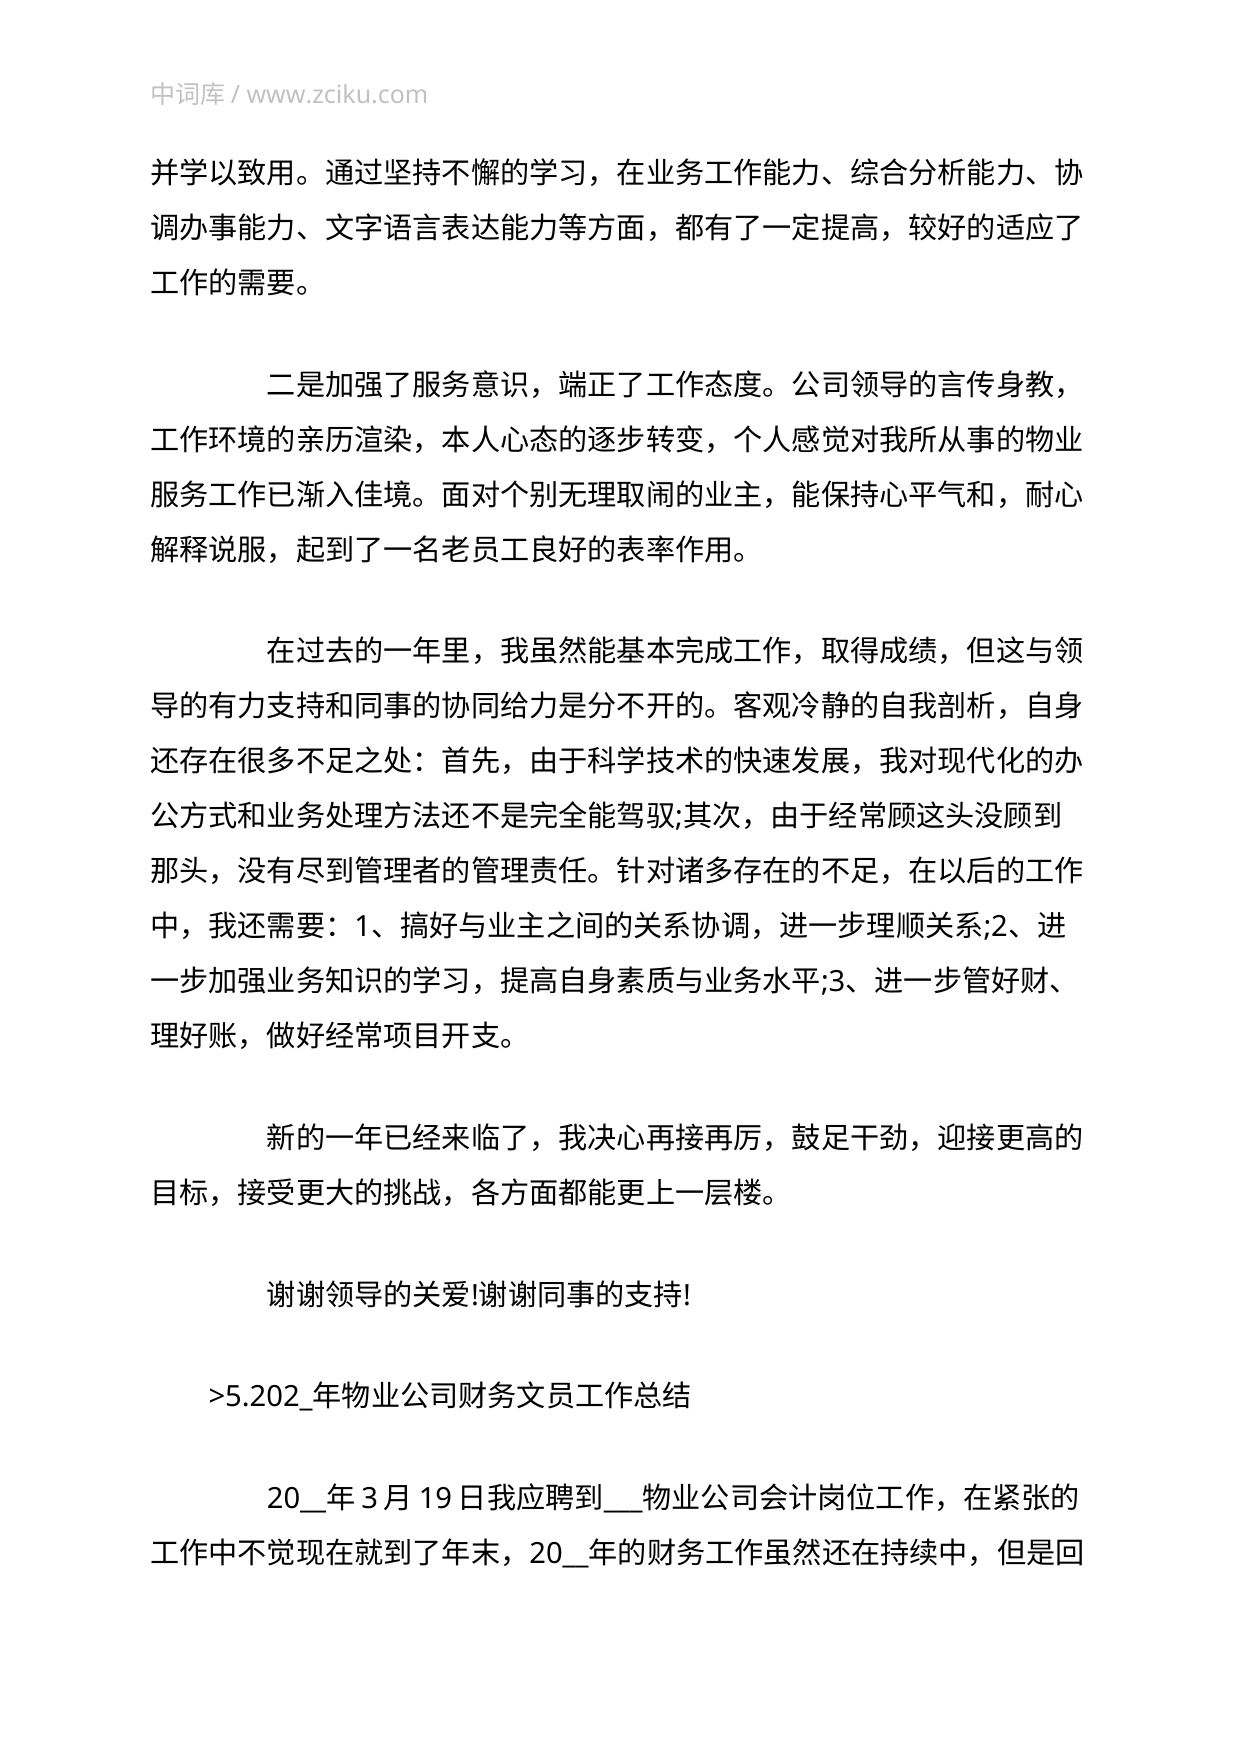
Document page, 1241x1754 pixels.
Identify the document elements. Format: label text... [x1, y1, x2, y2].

text >5.202_年物业公司财务文员工作总结 [150, 1373, 1090, 1415]
text 谢谢领导的关爱!谢谢同事的支持! [150, 1271, 1090, 1313]
text 新的一年已经来临了，我决心再接再厉，鼓足干劲，迎接更高的目标，接受更大的挑战，各方面都能更上一层楼。 [150, 1114, 1090, 1212]
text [150, 150, 1090, 302]
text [150, 1475, 1090, 1572]
text 二是加强了服务意识，端正了工作态度。公司领导的言传身教，工作环境的亲历渲染，本人心态的逐步转变，个人感觉对我所从事的物业服务工作已渐入佳境。面对个别无理取闹的业主，能保持心平气和，耐心解释说服，起到了一名老员工良好的表率作用。 [150, 362, 1090, 568]
text 在过去的一年里，我虽然能基本完成工作，取得成绩，但这与领导的有力支持和同事的协同给力是分不开的。客观冷静的自我剖析，自身还存在很多不足之处：首先，由于科学技术的快速发展，我对现代化的办公方式和业务处理方法还不是完全能驾驭;其次，由于经常顾这头没顾到那头，没有尽到管理者的管理责任。针对诸多存在的不足，在以后的工作中，我还需要：1、搞好与业主之间的关系协调，进一步理顺关系;2、进一步加强业务知识的学习，提高自身素质与业务水平;3、进一步管好财、理好账，做好经常项目开支。 [150, 628, 1090, 1055]
